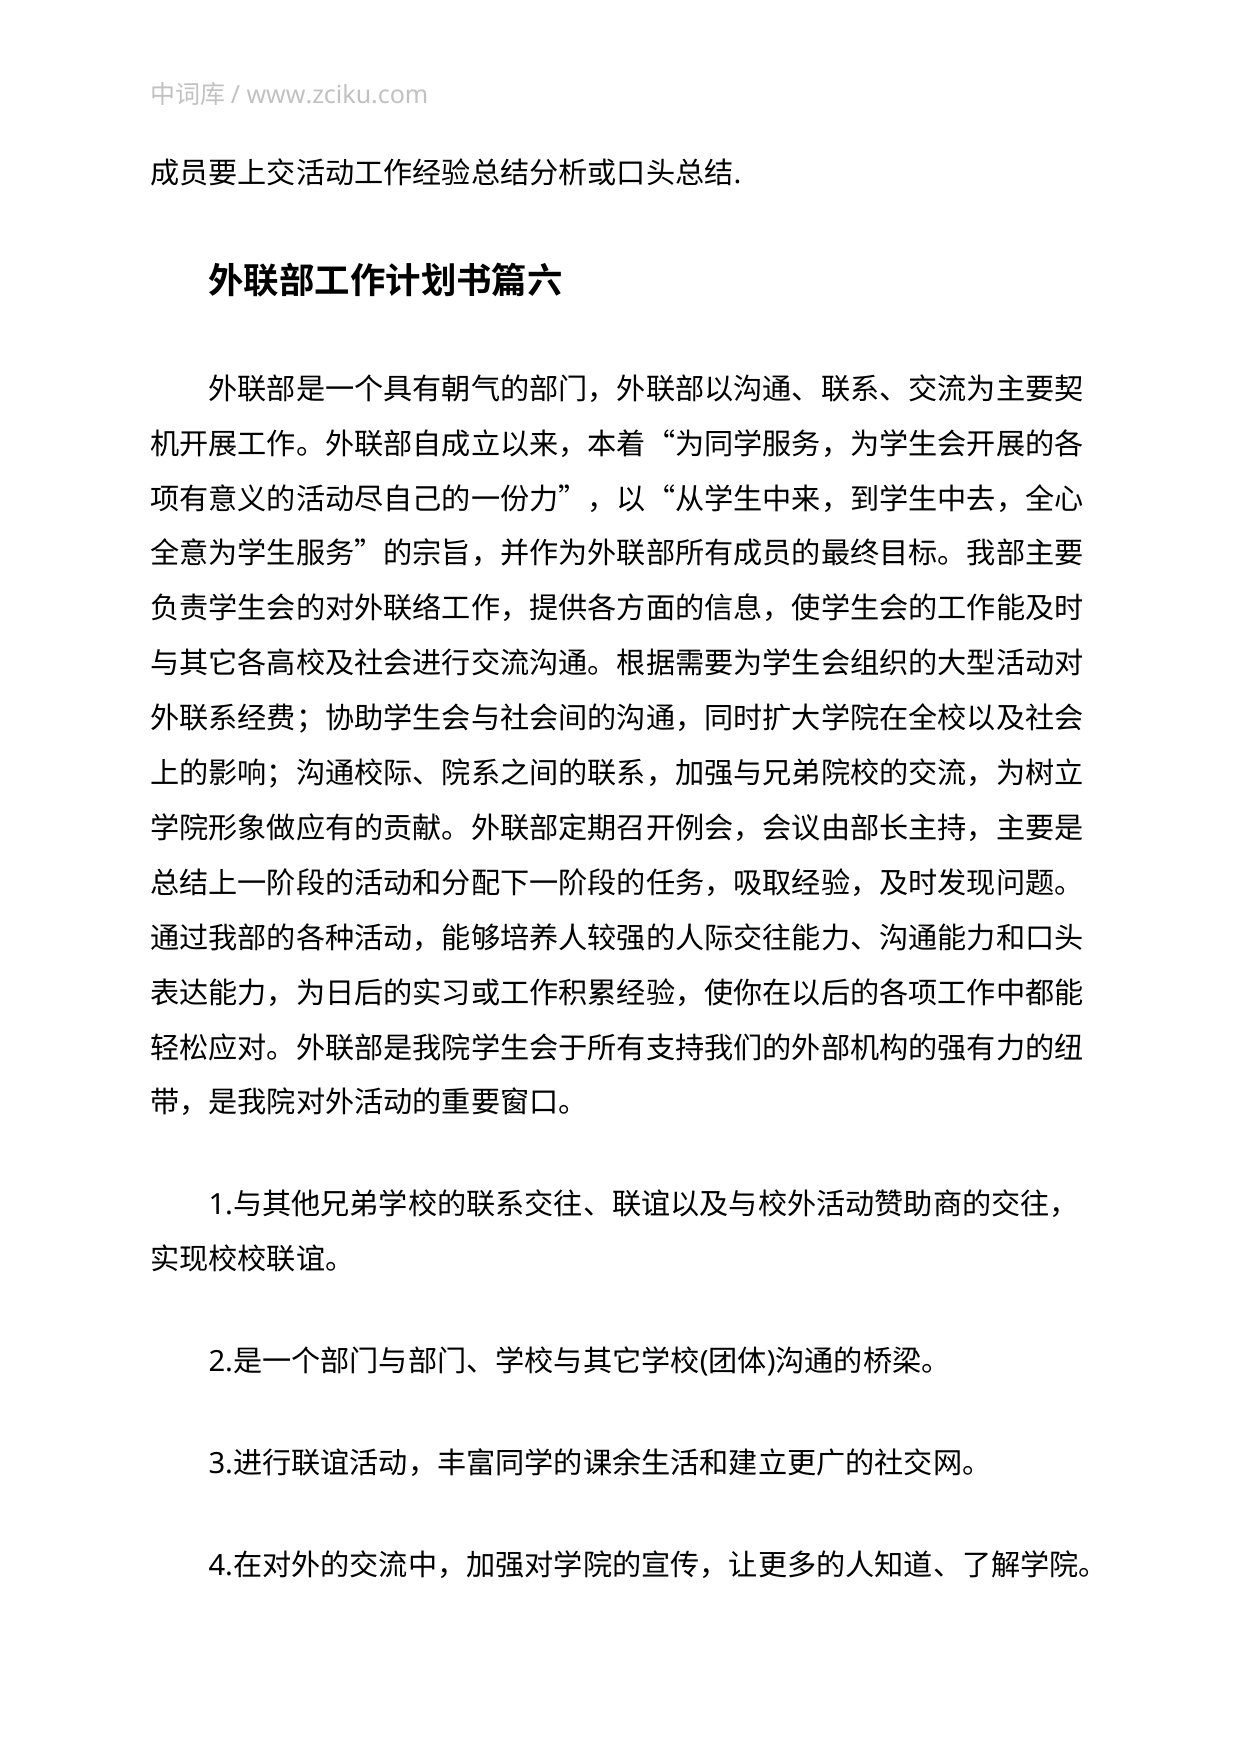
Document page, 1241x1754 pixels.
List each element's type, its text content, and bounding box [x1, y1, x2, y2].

text 外联部是一个具有朝气的部门，外联部以沟通、联系、交流为主要契机开展工作。外联部自成立以来，本着“为同学服务，为学生会开展的各项有意义的活动尽自己的一份力”，以“从学生中来，到学生中去，全心全意为学生服务”的宗旨，并作为外联部所有成员的最终目标。我部主要负责学生会的对外联络工作，提供各方面的信息，使学生会的工作能及时与其它各高校及社会进行交流沟通。根据需要为学生会组织的大型活动对外联系经费；协助学生会与社会间的沟通，同时扩大学院在全校以及社会上的影响；沟通校际、院系之间的联系，加强与兄弟院校的交流，为树立学院形象做应有的贡献。外联部定期召开例会，会议由部长主持，主要是总结上一阶段的活动和分配下一阶段的任务，吸取经验，及时发现问题。通过我部的各种活动，能够培养人较强的人际交往能力、沟通能力和口头表达能力，为日后的实习或工作积累经验，使你在以后的各项工作中都能轻松应对。外联部是我院学生会于所有支持我们的外部机构的强有力的纽带，是我院对外活动的重要窗口。 [150, 365, 1090, 1121]
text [150, 150, 1090, 192]
text 外联部工作计划书篇六 [150, 252, 1090, 303]
text 3.进行联谊活动，丰富同学的课余生活和建立更广的社交网。 [150, 1439, 1090, 1482]
text 4.在对外的交流中，加强对学院的宣传，让更多的人知道、了解学院。 [150, 1542, 1090, 1584]
text 2.是一个部门与部门、学校与其它学校(团体)沟通的桥梁。 [150, 1338, 1090, 1380]
text 1.与其他兄弟学校的联系交往、联谊以及与校外活动赞助商的交往，实现校校联谊。 [150, 1181, 1090, 1278]
